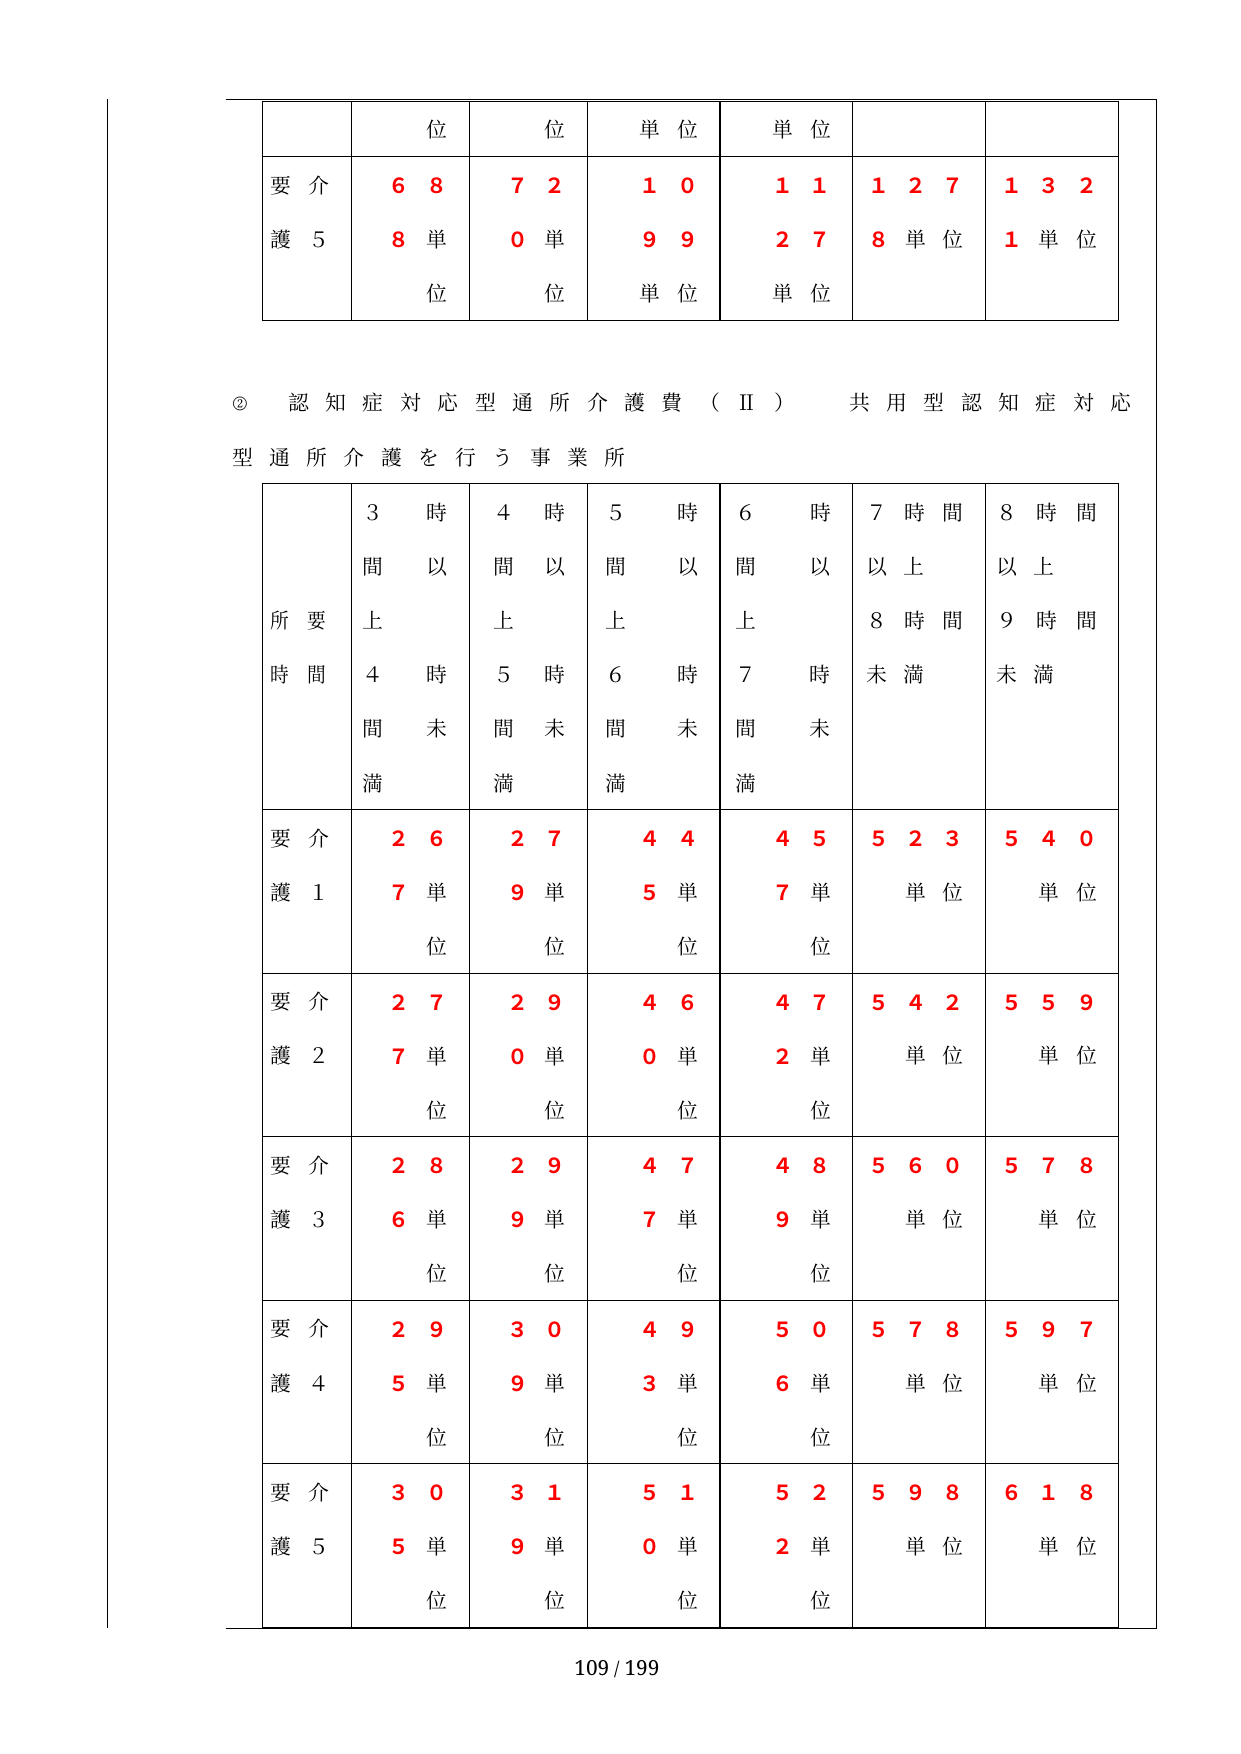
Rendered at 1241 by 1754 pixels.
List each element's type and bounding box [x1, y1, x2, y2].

table_cell [226, 100, 1156, 1628]
